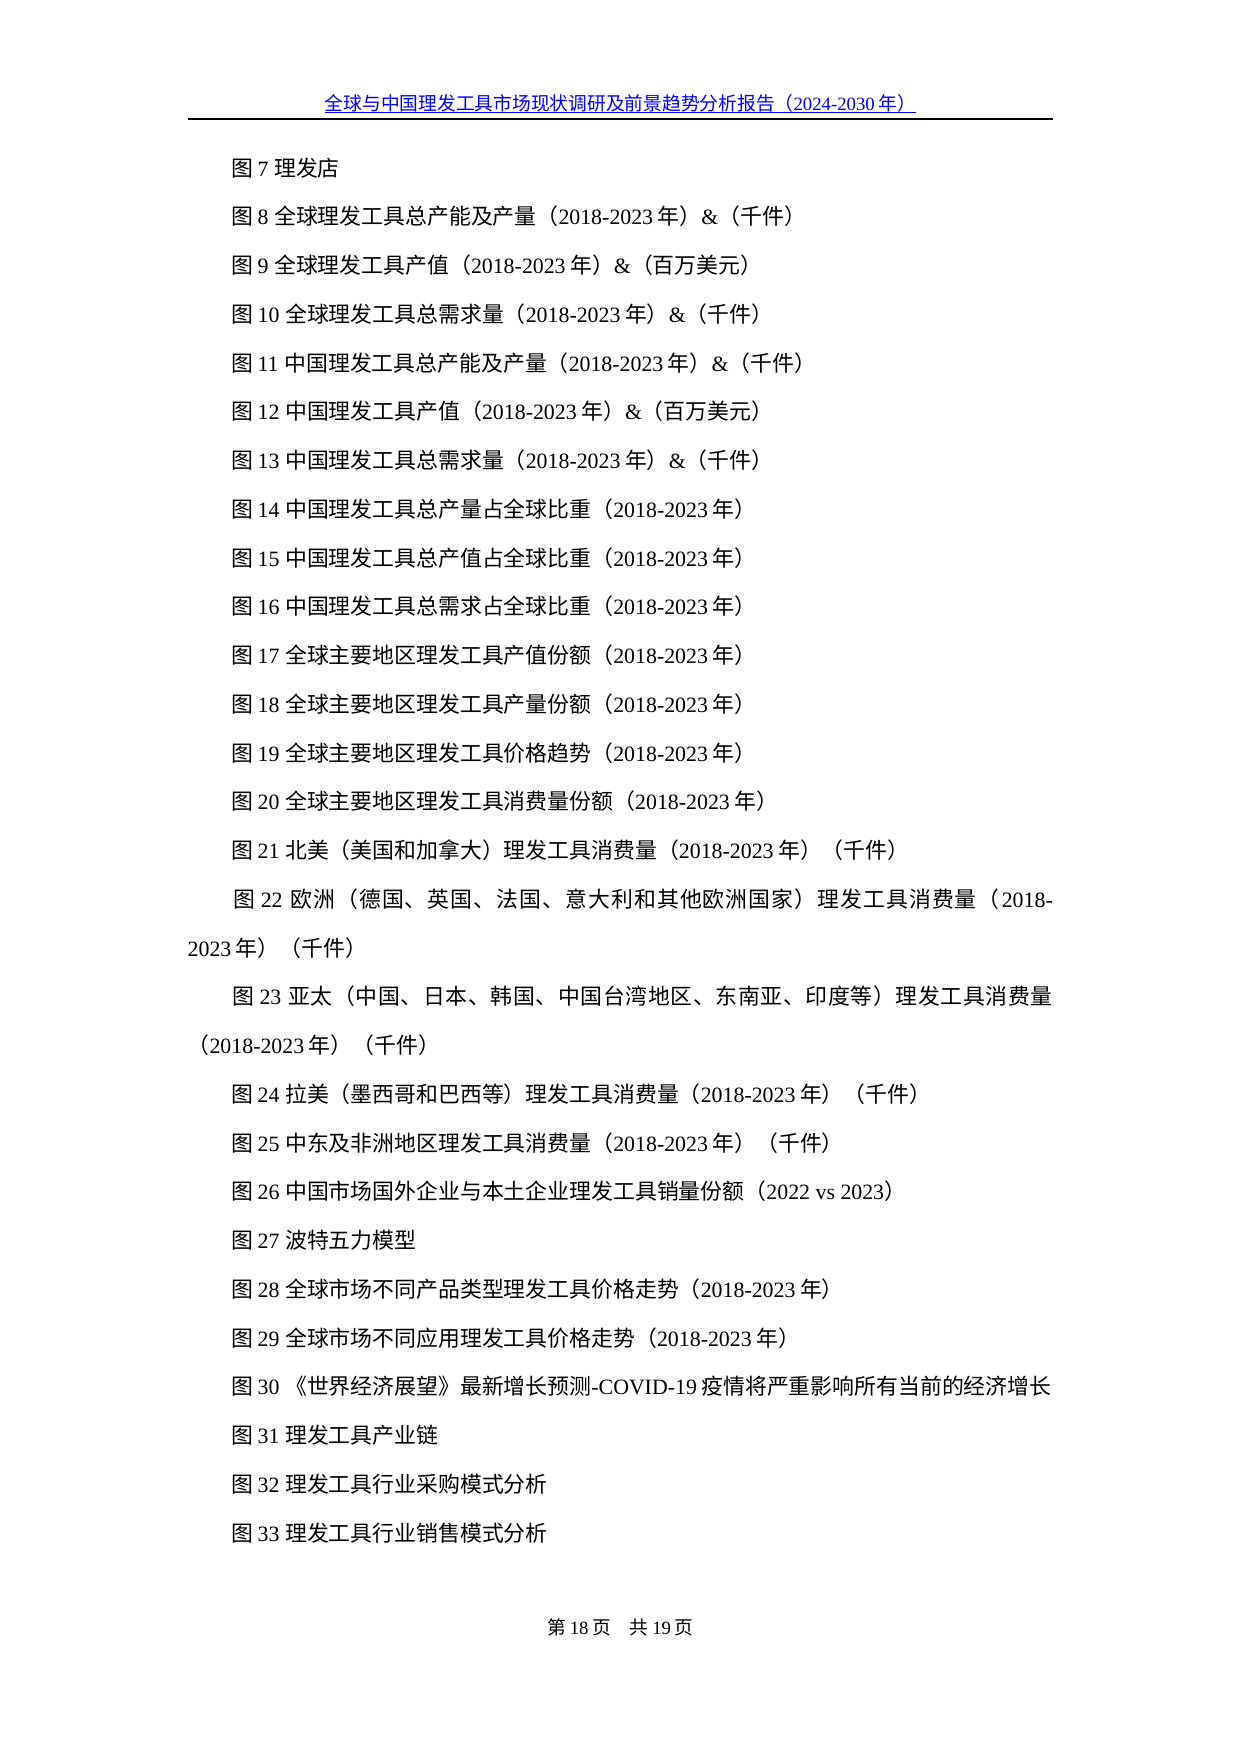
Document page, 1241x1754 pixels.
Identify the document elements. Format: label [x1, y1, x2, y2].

text [187, 150, 1053, 1548]
